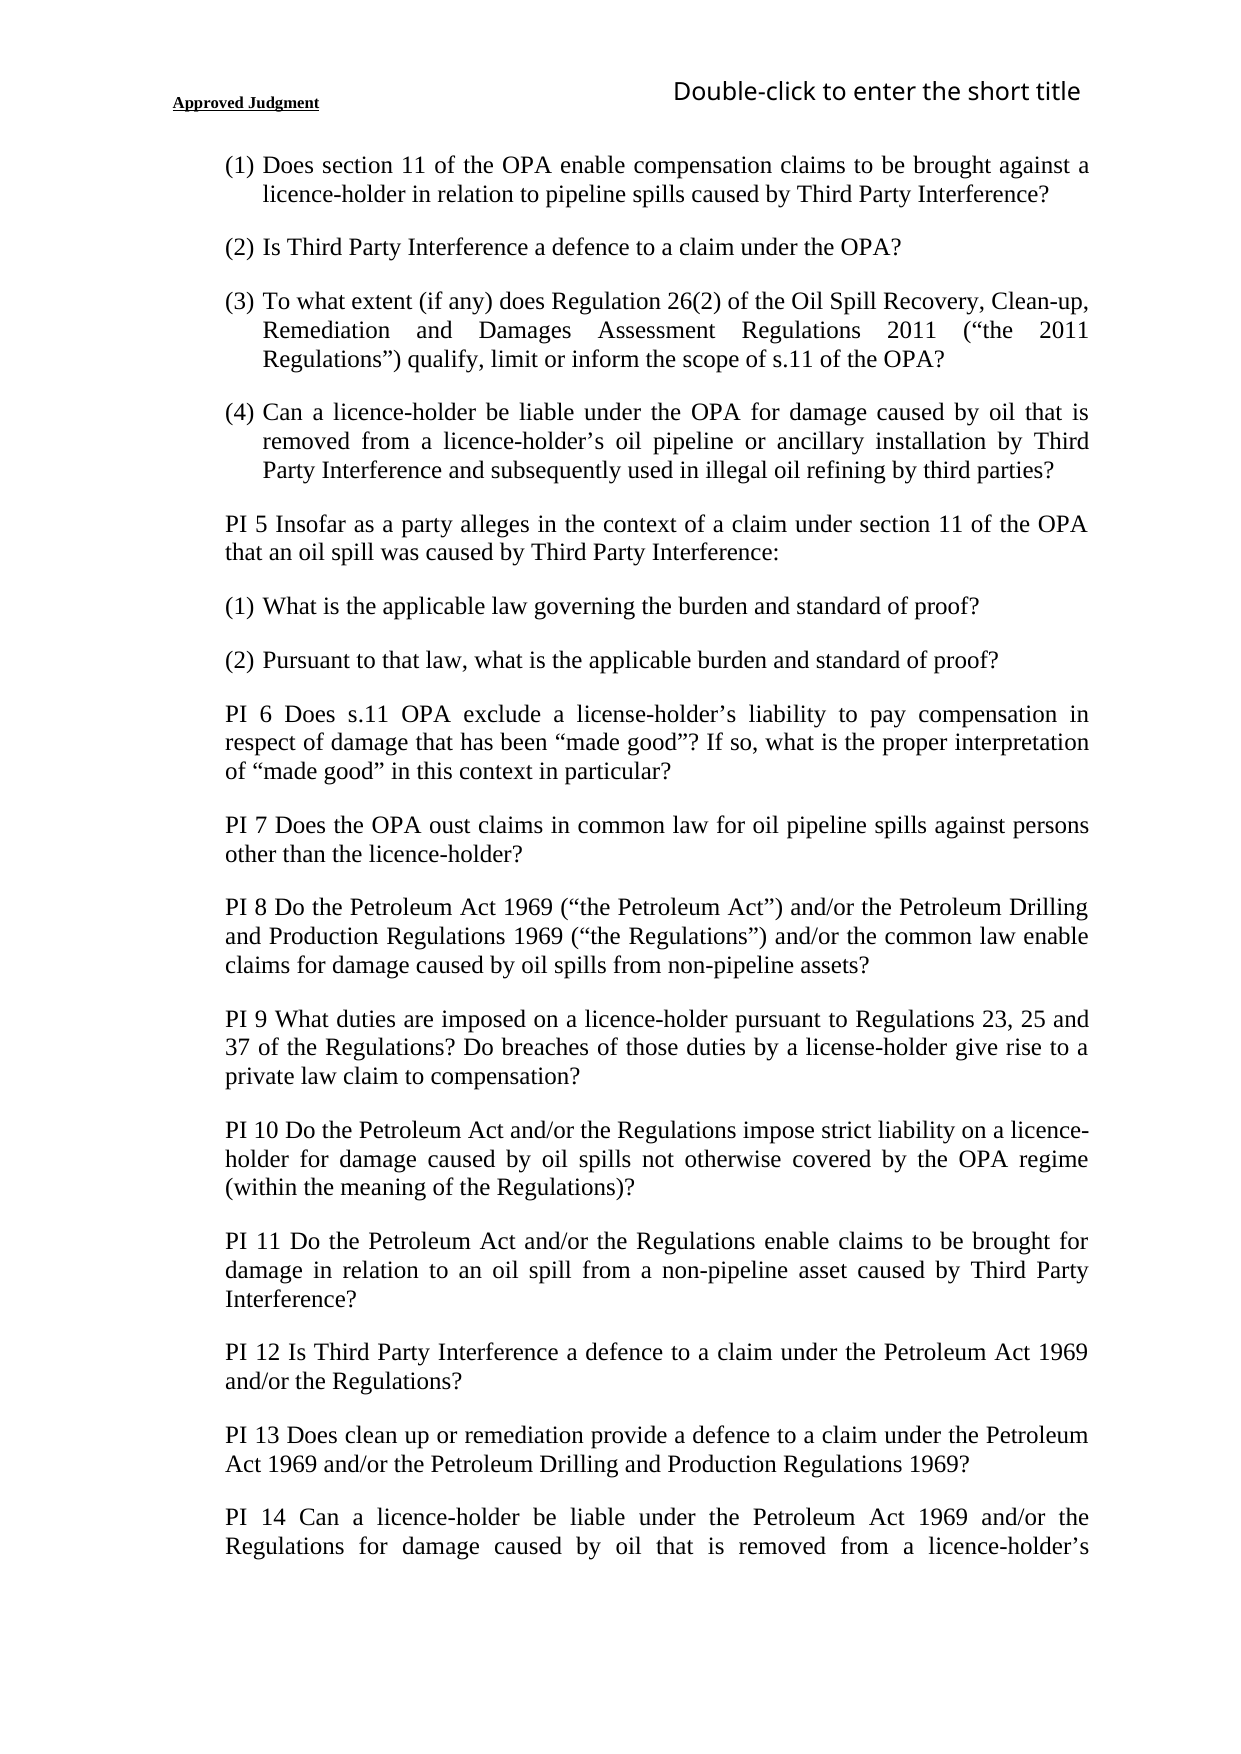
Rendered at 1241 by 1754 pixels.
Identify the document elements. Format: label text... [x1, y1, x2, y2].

list PI 8 Do the Petroleum Act 1969 (“the Petroleum Act”) and/or the Petroleum Drilling and Production Regulations 1969 (“the Regulations”) and/or the common law enable claims for damage caused by oil spills from non-pipeline assets? [225, 892, 1090, 979]
list PI 12 Is Third Party Interference a defence to a claim under the Petroleum Act 1969 and/or the Regulations? [225, 1337, 1090, 1395]
list Is Third Party Interference a defence to a claim under the OPA? [225, 232, 1090, 261]
list PI 6 Does s.11 OPA exclude a license-holder’s liability to pay compensation in respect of damage that has been “made good”? If so, what is the proper interpretation of “made good” in this context in particular? [225, 699, 1090, 785]
list PI 10 Do the Petroleum Act and/or the Regulations impose strict liability on a licence-holder for damage caused by oil spills not otherwise covered by the OPA regime (within the meaning of the Regulations)? [225, 1115, 1090, 1201]
list PI 5 Insofar as a party alleges in the context of a claim under section 11 of the OPA that an oil spill was caused by Third Party Interference: [225, 509, 1090, 566]
list PI 13 Does clean up or remediation provide a defence to a claim under the Petroleum Act 1969 and/or the Petroleum Drilling and Production Regulations 1969? [225, 1420, 1090, 1477]
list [225, 1502, 1090, 1560]
list Does section 11 of the OPA enable compensation claims to be brought against a licence-holder in relation to pipeline spills caused by Third Party Interference? [225, 150, 1090, 207]
list To what extent (if any) does Regulation 26(2) of the Oil Spill Recovery, Clean-up, Remediation and Damages Assessment Regulations 2011 (“the 2011 Regulations”) qualify, limit or inform the scope of s.11 of the OPA? [225, 286, 1090, 372]
list What is the applicable law governing the burden and standard of proof? [225, 591, 1090, 620]
list PI 11 Do the Petroleum Act and/or the Regulations enable claims to be brought for damage in relation to an oil spill from a non-pipeline asset caused by Third Party Interference? [225, 1226, 1090, 1312]
list Pursuant to that law, what is the applicable burden and standard of proof? [225, 645, 1090, 674]
list Can a licence-holder be liable under the OPA for damage caused by oil that is removed from a licence-holder’s oil pipeline or ancillary installation by Third Party Interference and subsequently used in illegal oil refining by third parties? [225, 397, 1090, 484]
list PI 9 What duties are imposed on a licence-holder pursuant to Regulations 23, 25 and 37 of the Regulations? Do breaches of those duties by a license-holder give rise to a private law claim to compensation? [225, 1004, 1090, 1090]
list PI 7 Does the OPA oust claims in common law for oil pipeline spills against persons other than the licence-holder? [225, 810, 1090, 867]
